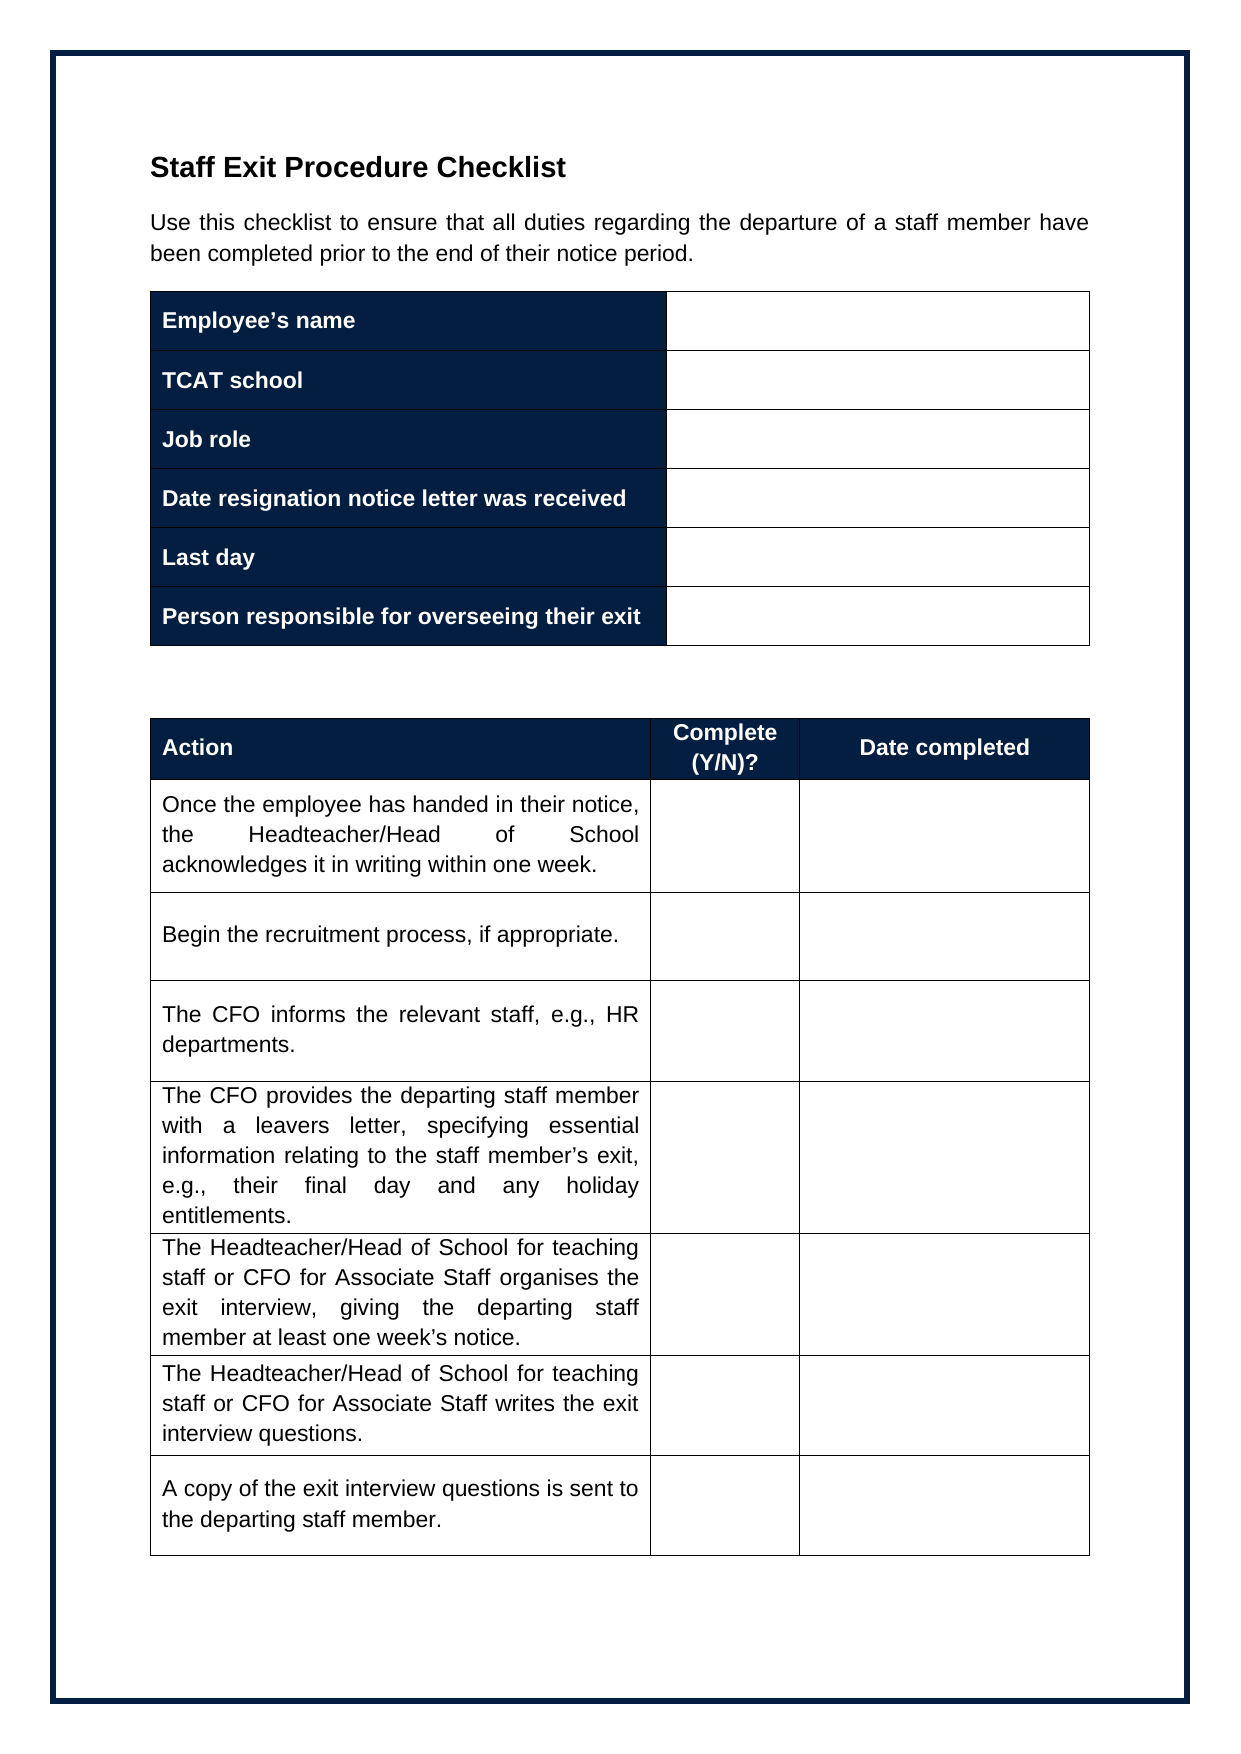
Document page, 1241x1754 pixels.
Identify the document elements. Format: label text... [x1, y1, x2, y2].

table_cell The Headteacher/Head of School for teaching staff or CFO for Associate Staff organises the exit interview, giving the departing staff member at least one week’s notice. [151, 1234, 650, 1354]
table_cell Last day [151, 528, 666, 586]
table_cell Once the employee has handed in their notice, the Headteacher/Head of School acknowledges it in writing within one week. [151, 780, 650, 892]
table_cell [651, 1234, 799, 1354]
table_cell The CFO informs the relevant staff, e.g., HR departments. [151, 981, 650, 1081]
table_cell The CFO provides the departing staff member with a leavers letter, specifying essential information relating to the staff member’s exit, e.g., their final day and any holiday entitlements. [151, 1082, 650, 1233]
table_cell [651, 1456, 799, 1555]
table_cell The Headteacher/Head of School for teaching staff or CFO for Associate Staff writes the exit interview questions. [151, 1356, 650, 1455]
table_cell Person responsible for overseeing their exit [151, 587, 666, 645]
table_header [667, 292, 1089, 350]
table_cell [800, 893, 1089, 980]
table_header Complete (Y/N)? [651, 719, 799, 779]
table_cell A copy of the exit interview questions is sent to the departing staff member. [151, 1456, 650, 1555]
table_cell [800, 780, 1089, 892]
table_cell [651, 1356, 799, 1455]
text Staff Exit Procedure Checklist [150, 150, 1090, 183]
table_cell [651, 981, 799, 1081]
table_cell [667, 469, 1089, 527]
table_cell TCAT school [151, 351, 666, 409]
table_cell [651, 893, 799, 980]
table_cell [667, 410, 1089, 468]
table_header Date completed [800, 719, 1089, 779]
table_cell [800, 1234, 1089, 1354]
table_cell [800, 1356, 1089, 1455]
table_cell [651, 780, 799, 892]
table_cell Job role [151, 410, 666, 468]
table_cell [651, 1082, 799, 1233]
table_header Employee’s name [151, 292, 666, 350]
table_cell [800, 1082, 1089, 1233]
table_cell Date resignation notice letter was received [151, 469, 666, 527]
table_header Action [151, 719, 650, 779]
table_cell [667, 587, 1089, 645]
table_cell [800, 981, 1089, 1081]
table_cell Begin the recruitment process, if appropriate. [151, 893, 650, 980]
table_cell [667, 351, 1089, 409]
table_cell [667, 528, 1089, 586]
table_cell [800, 1456, 1089, 1555]
text Use this checklist to ensure that all duties regarding the departure of a staff member have been completed prior to the end of their notice period. [150, 209, 1090, 266]
